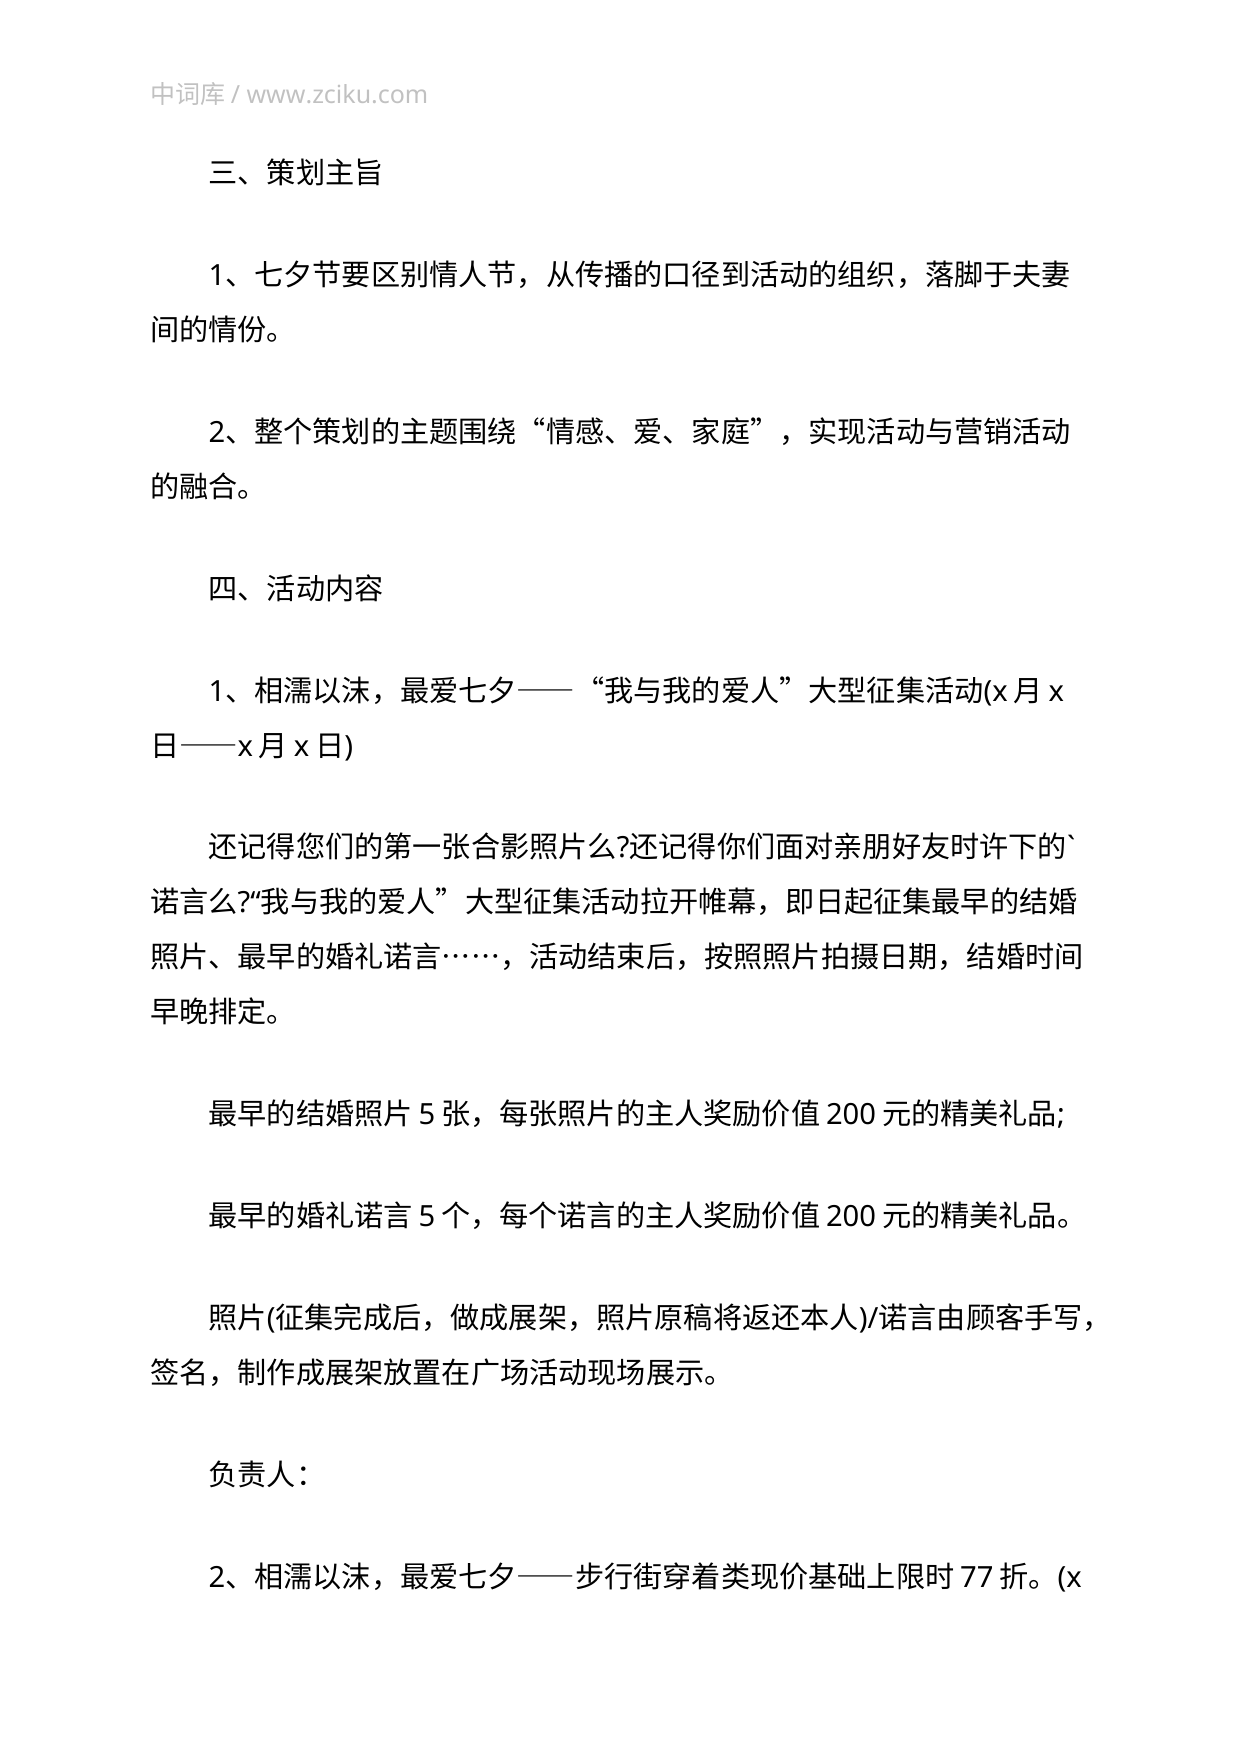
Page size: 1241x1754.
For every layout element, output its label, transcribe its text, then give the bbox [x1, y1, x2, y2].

text 四、活动内容 [150, 565, 1090, 608]
text 三、策划主旨 [150, 150, 1090, 192]
text 照片(征集完成后，做成展架，照片原稿将返还本人)/诺言由顾客手写，签名，制作成展架放置在广场活动现场展示。 [150, 1295, 1090, 1392]
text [150, 1553, 1090, 1596]
text 最早的结婚照片5张，每张照片的主人奖励价值200元的精美礼品; [150, 1091, 1090, 1133]
text 最早的婚礼诺言5个，每个诺言的主人奖励价值200元的精美礼品。 [150, 1193, 1090, 1235]
text 1、七夕节要区别情人节，从传播的口径到活动的组织，落脚于夫妻间的情份。 [150, 252, 1090, 349]
text 负责人： [150, 1451, 1090, 1494]
text 还记得您们的第一张合影照片么?还记得你们面对亲朋好友时许下的`诺言么?“我与我的爱人”大型征集活动拉开帷幕，即日起征集最早的结婚照片、最早的婚礼诺言……，活动结束后，按照照片拍摄日期，结婚时间早晚排定。 [150, 824, 1090, 1031]
text 2、整个策划的主题围绕“情感、爱、家庭”，实现活动与营销活动的融合。 [150, 408, 1090, 506]
text 1、相濡以沫，最爱七夕——“我与我的爱人”大型征集活动(x月x日——x月x日) [150, 667, 1090, 764]
